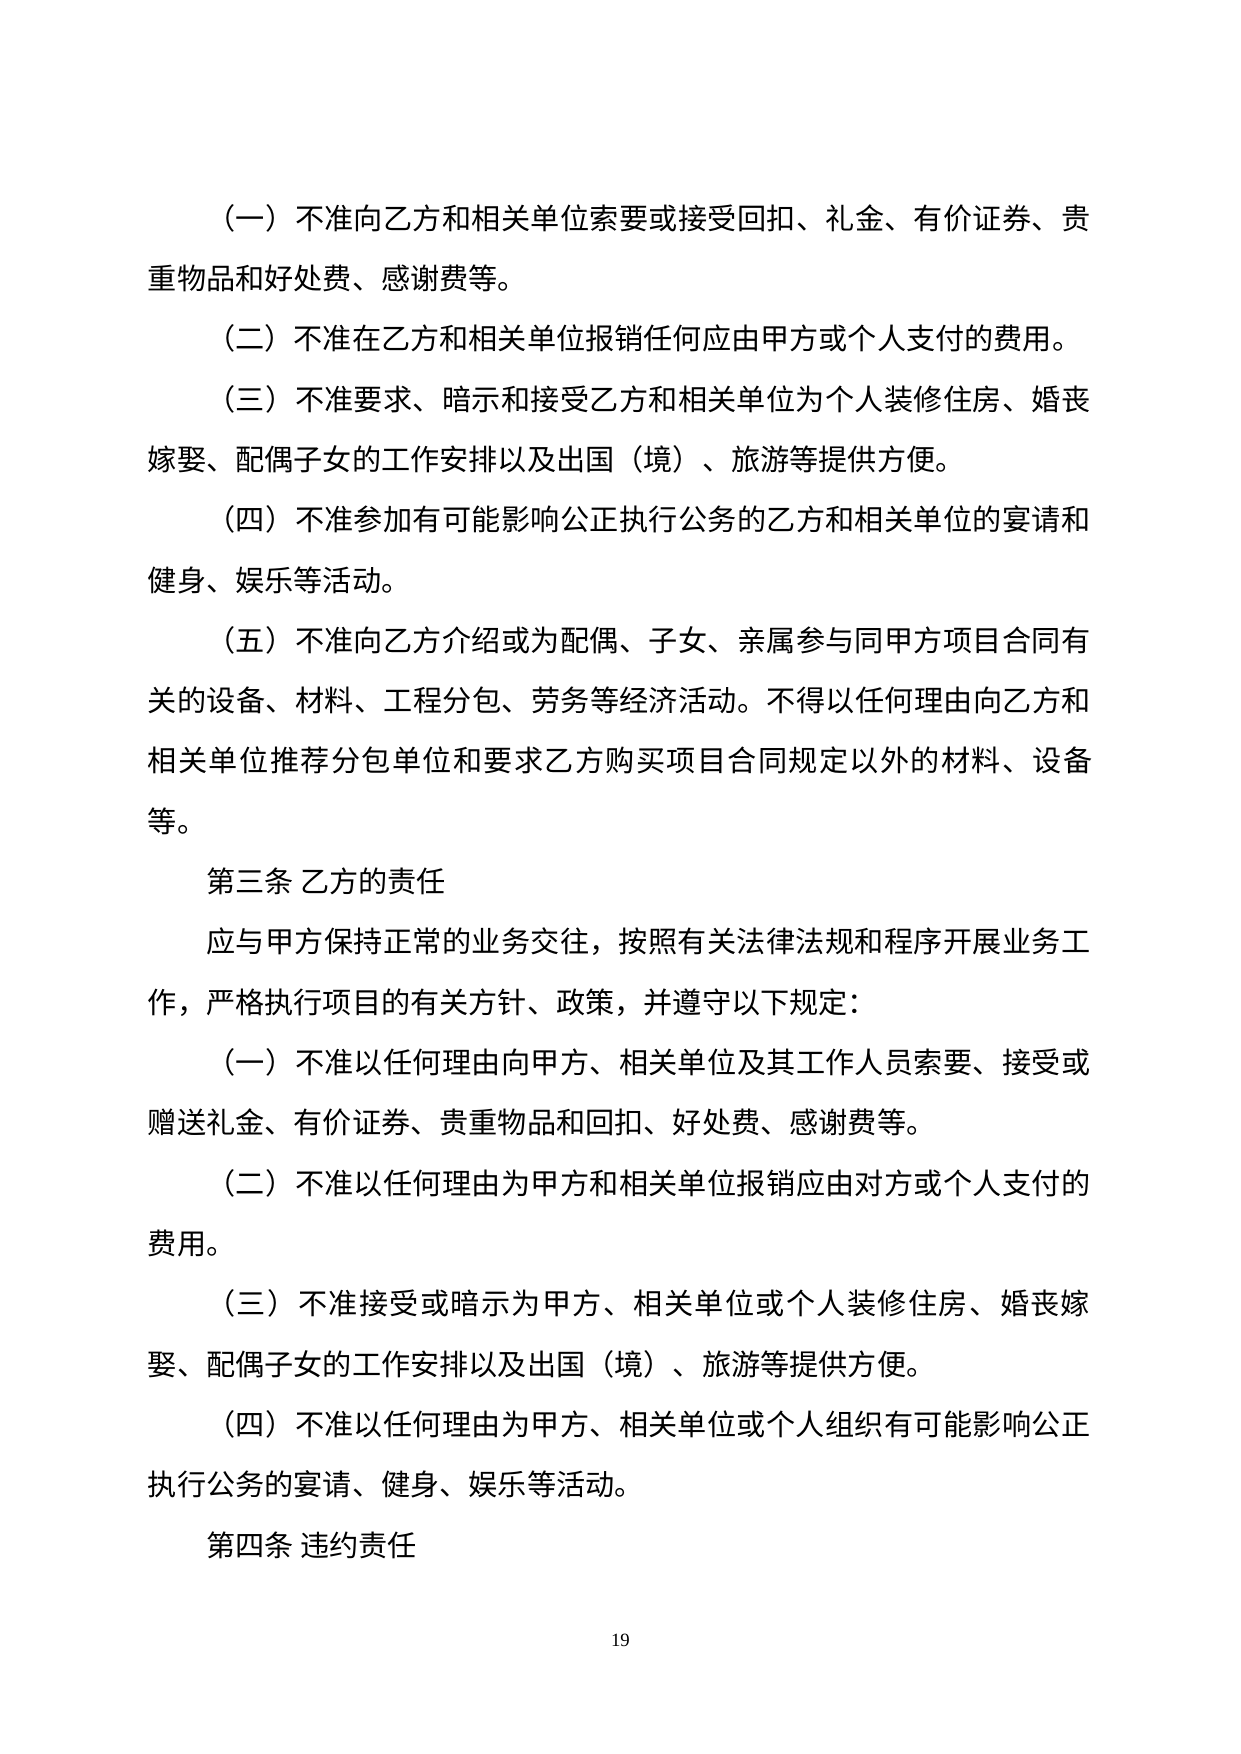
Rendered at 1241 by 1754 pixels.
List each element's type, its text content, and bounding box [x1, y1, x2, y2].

text （二）不准在乙方和相关单位报销任何应由甲方或个人支付的费用。 [148, 298, 1092, 358]
text 应与甲方保持正常的业务交往，按照有关法律法规和程序开展业务工作，严格执行项目的有关方针、政策，并遵守以下规定： [148, 901, 1092, 1022]
text （一）不准向乙方和相关单位索要或接受回扣、礼金、有价证券、贵重物品和好处费、感谢费等。 [148, 177, 1092, 298]
text 第四条 违约责任 [148, 1504, 1092, 1564]
text （三）不准接受或暗示为甲方、相关单位或个人装修住房、婚丧嫁娶、配偶子女的工作安排以及出国（境）、旅游等提供方便。 [148, 1263, 1092, 1383]
text （四）不准以任何理由为甲方、相关单位或个人组织有可能影响公正执行公务的宴请、健身、娱乐等活动。 [148, 1383, 1092, 1504]
text （五）不准向乙方介绍或为配偶、子女、亲属参与同甲方项目合同有关的设备、材料、工程分包、劳务等经济活动。不得以任何理由向乙方和相关单位推荐分包单位和要求乙方购买项目合同规定以外的材料、设备等。 [148, 599, 1092, 841]
text （一）不准以任何理由向甲方、相关单位及其工作人员索要、接受或赠送礼金、有价证券、贵重物品和回扣、好处费、感谢费等。 [148, 1022, 1092, 1142]
text （三）不准要求、暗示和接受乙方和相关单位为个人装修住房、婚丧嫁娶、配偶子女的工作安排以及出国（境）、旅游等提供方便。 [148, 358, 1092, 479]
text （四）不准参加有可能影响公正执行公务的乙方和相关单位的宴请和健身、娱乐等活动。 [148, 479, 1092, 599]
text （二）不准以任何理由为甲方和相关单位报销应由对方或个人支付的费用。 [148, 1142, 1092, 1263]
text 第三条 乙方的责任 [148, 841, 1092, 901]
